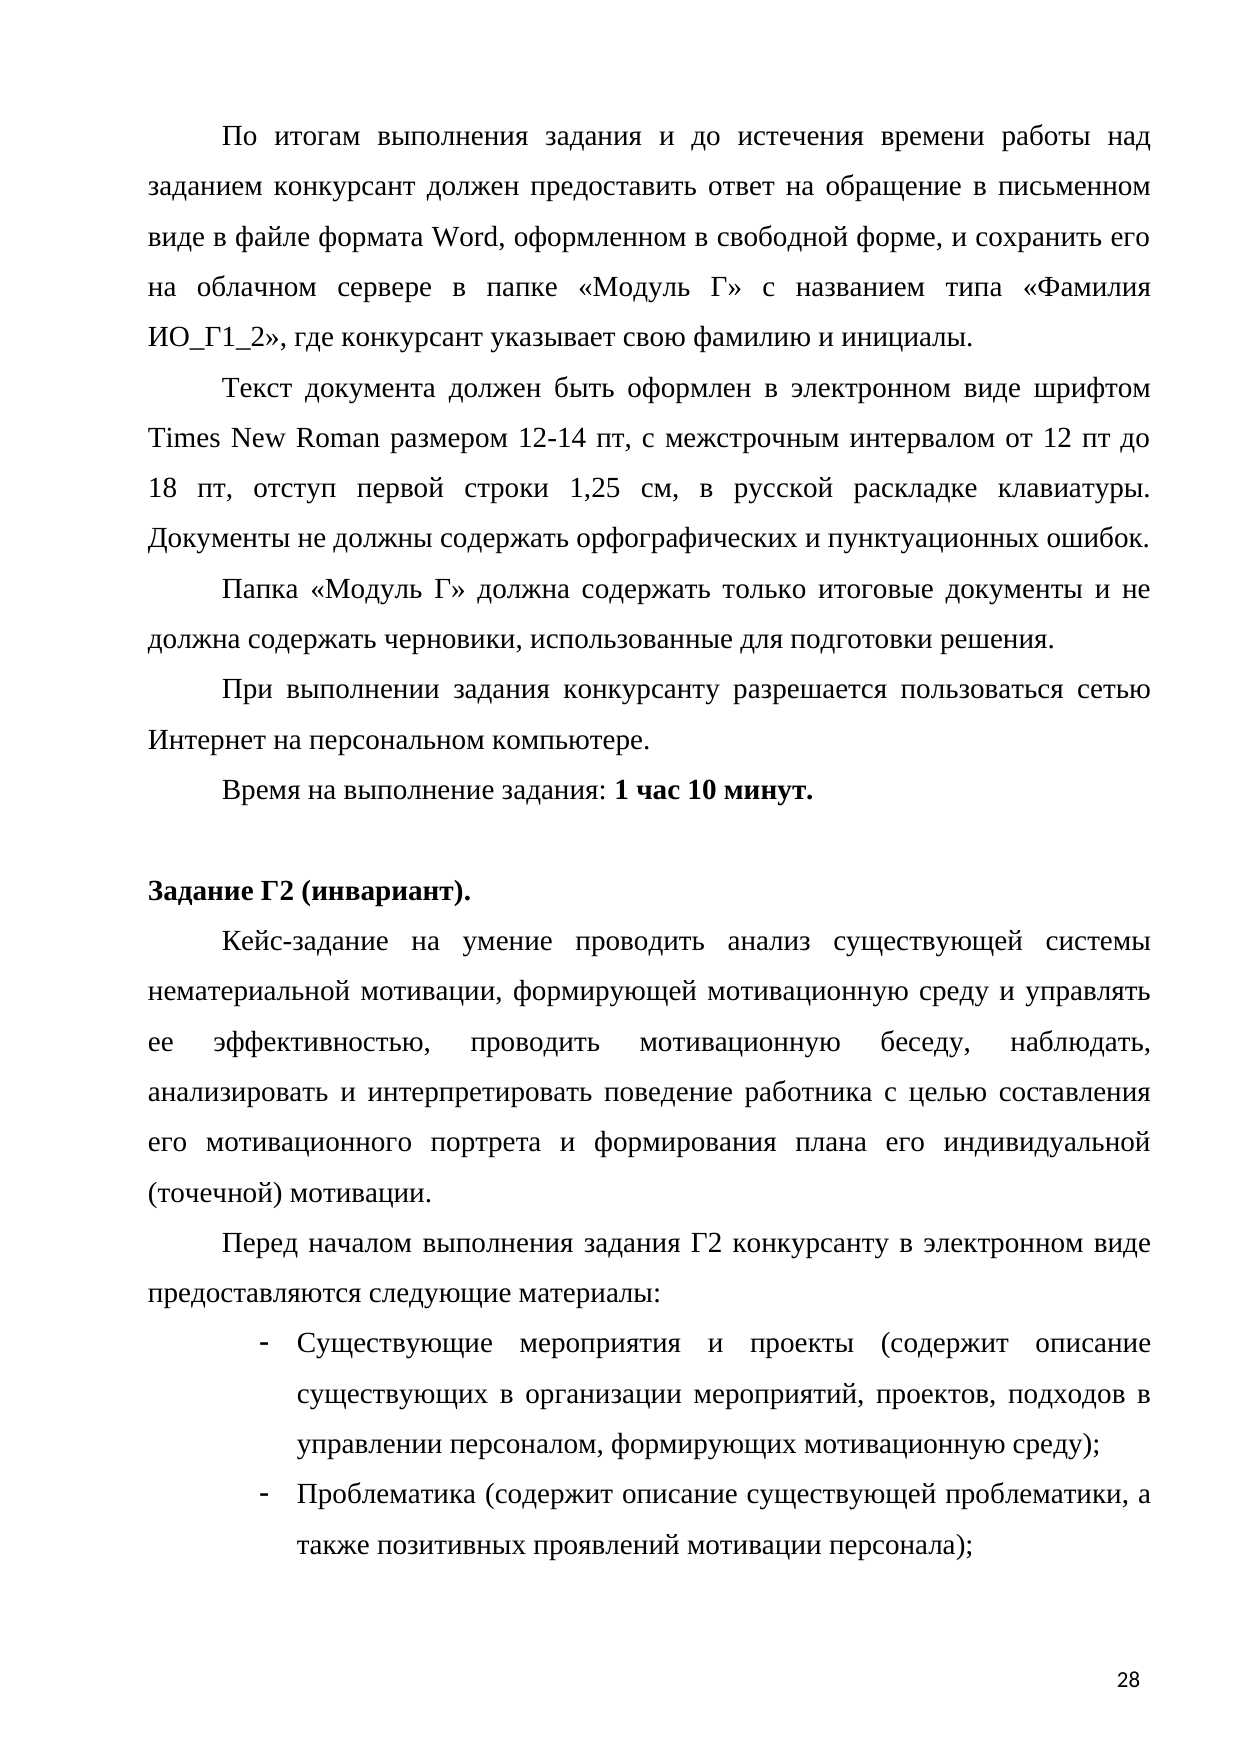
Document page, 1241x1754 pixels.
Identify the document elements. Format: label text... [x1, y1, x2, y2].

text Время на выполнение задания: 1 час 10 минут. [148, 772, 1152, 806]
text Перед началом выполнения задания Г2 конкурсанту в электронном виде предоставляются следующие материалы: [148, 1225, 1152, 1309]
text Задание Г2 (инвариант). [148, 873, 1152, 906]
text При выполнении задания конкурсанту разрешается пользоваться сетью Интернет на персональном компьютере. [148, 672, 1152, 755]
list Существующие мероприятия и проекты (содержит описание существующих в организации мероприятий, проектов, подходов в управлении персоналом, формирующих мотивационную среду); [259, 1326, 1152, 1460]
text По итогам выполнения задания и до истечения времени работы над заданием конкурсант должен предоставить ответ на обращение в письменном виде в файле формата Word, оформленном в свободной форме, и сохранить его на облачном сервере в папке «Модуль Г» с названием типа «Фамилия ИО_Г1_2», где конкурсант указывает свою фамилию и инициалы. [148, 118, 1152, 353]
text Кейс-задание на умение проводить анализ существующей системы нематериальной мотивации, формирующей мотивационную среду и управлять ее эффективностью, проводить мотивационную беседу, наблюдать, анализировать и интерпретировать поведение работника с целью составления его мотивационного портрета и формирования плана его индивидуальной (точечной) мотивации. [148, 923, 1152, 1208]
text Текст документа должен быть оформлен в электронном виде шрифтом Times New Roman размером 12-14 пт, с межстрочным интервалом от 12 пт до 18 пт, отступ первой строки 1,25 см, в русской раскладке клавиатуры. Документы не должны содержать орфографических и пунктуационных ошибок. [148, 370, 1152, 554]
list Проблематика (содержит описание существующей проблематики, а также позитивных проявлений мотивации персонала); [259, 1477, 1152, 1561]
text Папка «Модуль Г» должна содержать только итоговые документы и не должна содержать черновики, использованные для подготовки решения. [148, 571, 1152, 655]
